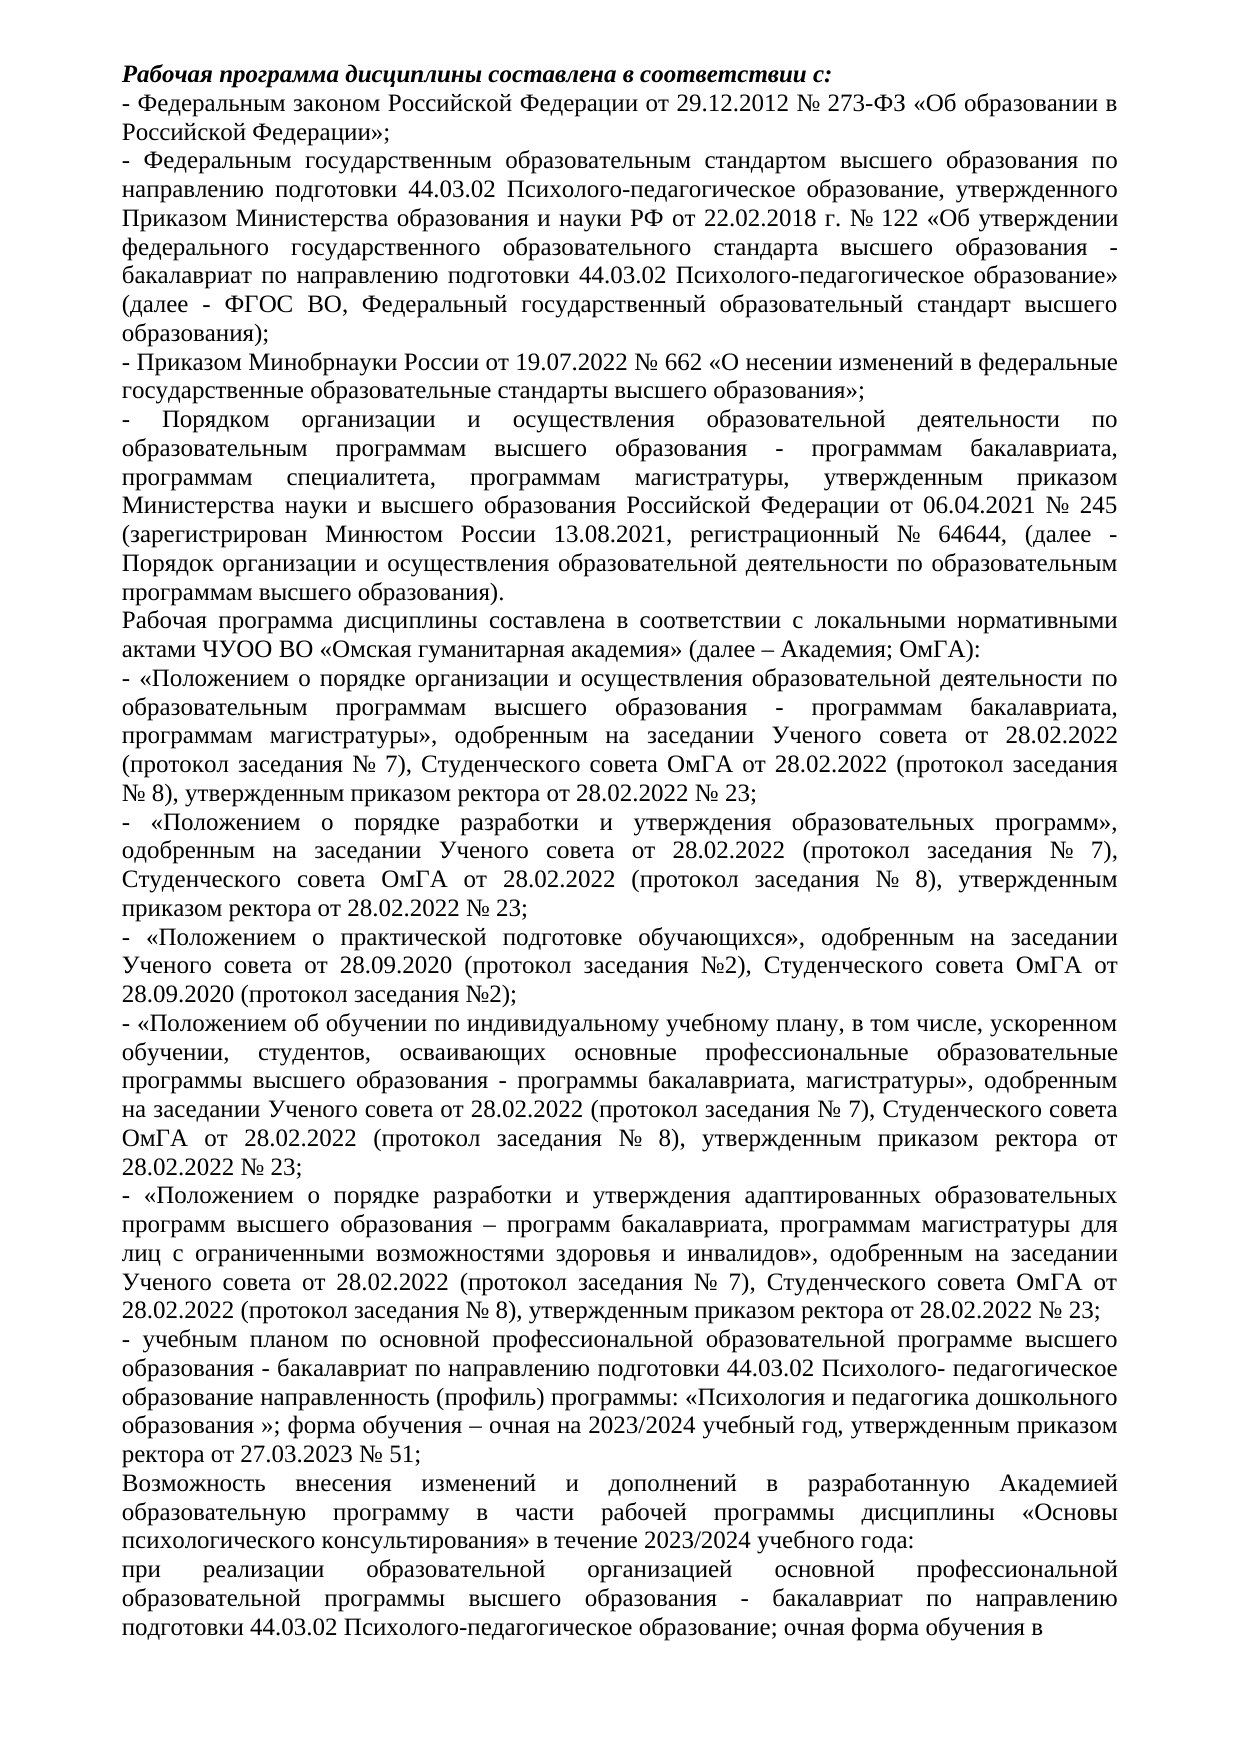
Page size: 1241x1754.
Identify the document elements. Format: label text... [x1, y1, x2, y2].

table_header Рабочая программа дисциплины составлена в соответствии с: [118, 59, 1122, 88]
table_cell - Федеральным законом Российской Федерации от 29.12.2012 № 273-ФЗ «Об образовании в Российской Федерации»; - Федеральным государственным образовательным стандартом высшего образования по направлению подготовки 44.03.02 Психолого-педагогическое образование, утвержденного Приказом Министерства образования и науки РФ от 22.02.2018 г. № 122 «Об утверждении федерального государственного образовательного стандарта высшего образования - бакалавриат по направлению подготовки 44.03.02 Психолого-педагогическое образование» (далее - ФГОС ВО, Федеральный государственный образовательный стандарт высшего образования); - Приказом Минобрнауки России от 19.07.2022 № 662 «О несении изменений в федеральные государственные образовательные стандарты высшего образования»; - Порядком организации и осуществления образовательной деятельности по образовательным программам высшего образования - программам бакалавриата, программам специалитета, программам магистратуры, утвержденным приказом Министерства науки и высшего образования Российской Федерации от 06.04.2021 № 245 (зарегистрирован Минюстом России 13.08.2021, регистрационный № 64644, (далее - Порядок организации и осуществления образовательной деятельности по образовательным программам высшего образования). Рабочая программа дисциплины составлена в соответствии с локальными нормативными актами ЧУОО ВО «Омская гуманитарная академия» (далее – Академия; ОмГА): - «Положением о порядке организации и осуществления образовательной деятельности по образовательным программам высшего образования - программам бакалавриата, программам магистратуры», одобренным на заседании Ученого совета от 28.02.2022 (протокол заседания № 7), Студенческого совета ОмГА от 28.02.2022 (протокол заседания № 8), утвержденным приказом ректора от 28.02.2022 № 23; - «Положением о порядке разработки и утверждения образовательных программ», одобренным на заседании Ученого совета от 28.02.2022 (протокол заседания № 7), Студенческого совета ОмГА от 28.02.2022 (протокол заседания № 8), утвержденным приказом ректора от 28.02.2022 № 23; - «Положением о практической подготовке обучающихся», одобренным на заседании Ученого совета от 28.09.2020 (протокол заседания №2), Студенческого совета ОмГА от 28.09.2020 (протокол заседания №2); - «Положением об обучении по индивидуальному учебному плану, в том числе, ускоренном обучении, студентов, осваивающих основные профессиональные образовательные программы высшего образования - программы бакалавриата, магистратуры», одобренным на заседании Ученого совета от 28.02.2022 (протокол заседания № 7), Студенческого совета ОмГА от 28.02.2022 (протокол заседания № 8), утвержденным приказом ректора от 28.02.2022 № 23; - «Положением о порядке разработки и утверждения адаптированных образовательных программ высшего образования – программ бакалавриата, программам магистратуры для лиц с ограниченными возможностями здоровья и инвалидов», одобренным на заседании Ученого совета от 28.02.2022 (протокол заседания № 7), Студенческого совета ОмГА от 28.02.2022 (протокол заседания № 8), утвержденным приказом ректора от 28.02.2022 № 23; - учебным планом по основной профессиональной образовательной программе высшего образования - бакалавриат по направлению подготовки 44.03.02 Психолого- педагогическое образование направленность (профиль) программы: «Психология и педагогика дошкольного образования »; форма обучения – очная на 2023/2024 учебный год, утвержденным приказом ректора от 27.03.2023 № 51; Возможность внесения изменений и дополнений в разработанную Академией образовательную программу в части рабочей программы дисциплины «Основы психологического консультирования» в течение 2023/2024 учебного года: при реализации образовательной организацией основной профессиональной образовательной программы высшего образования - бакалавриат по направлению подготовки 44.03.02 Психолого-педагогическое образование; очная форма обучения в [118, 88, 1122, 1662]
